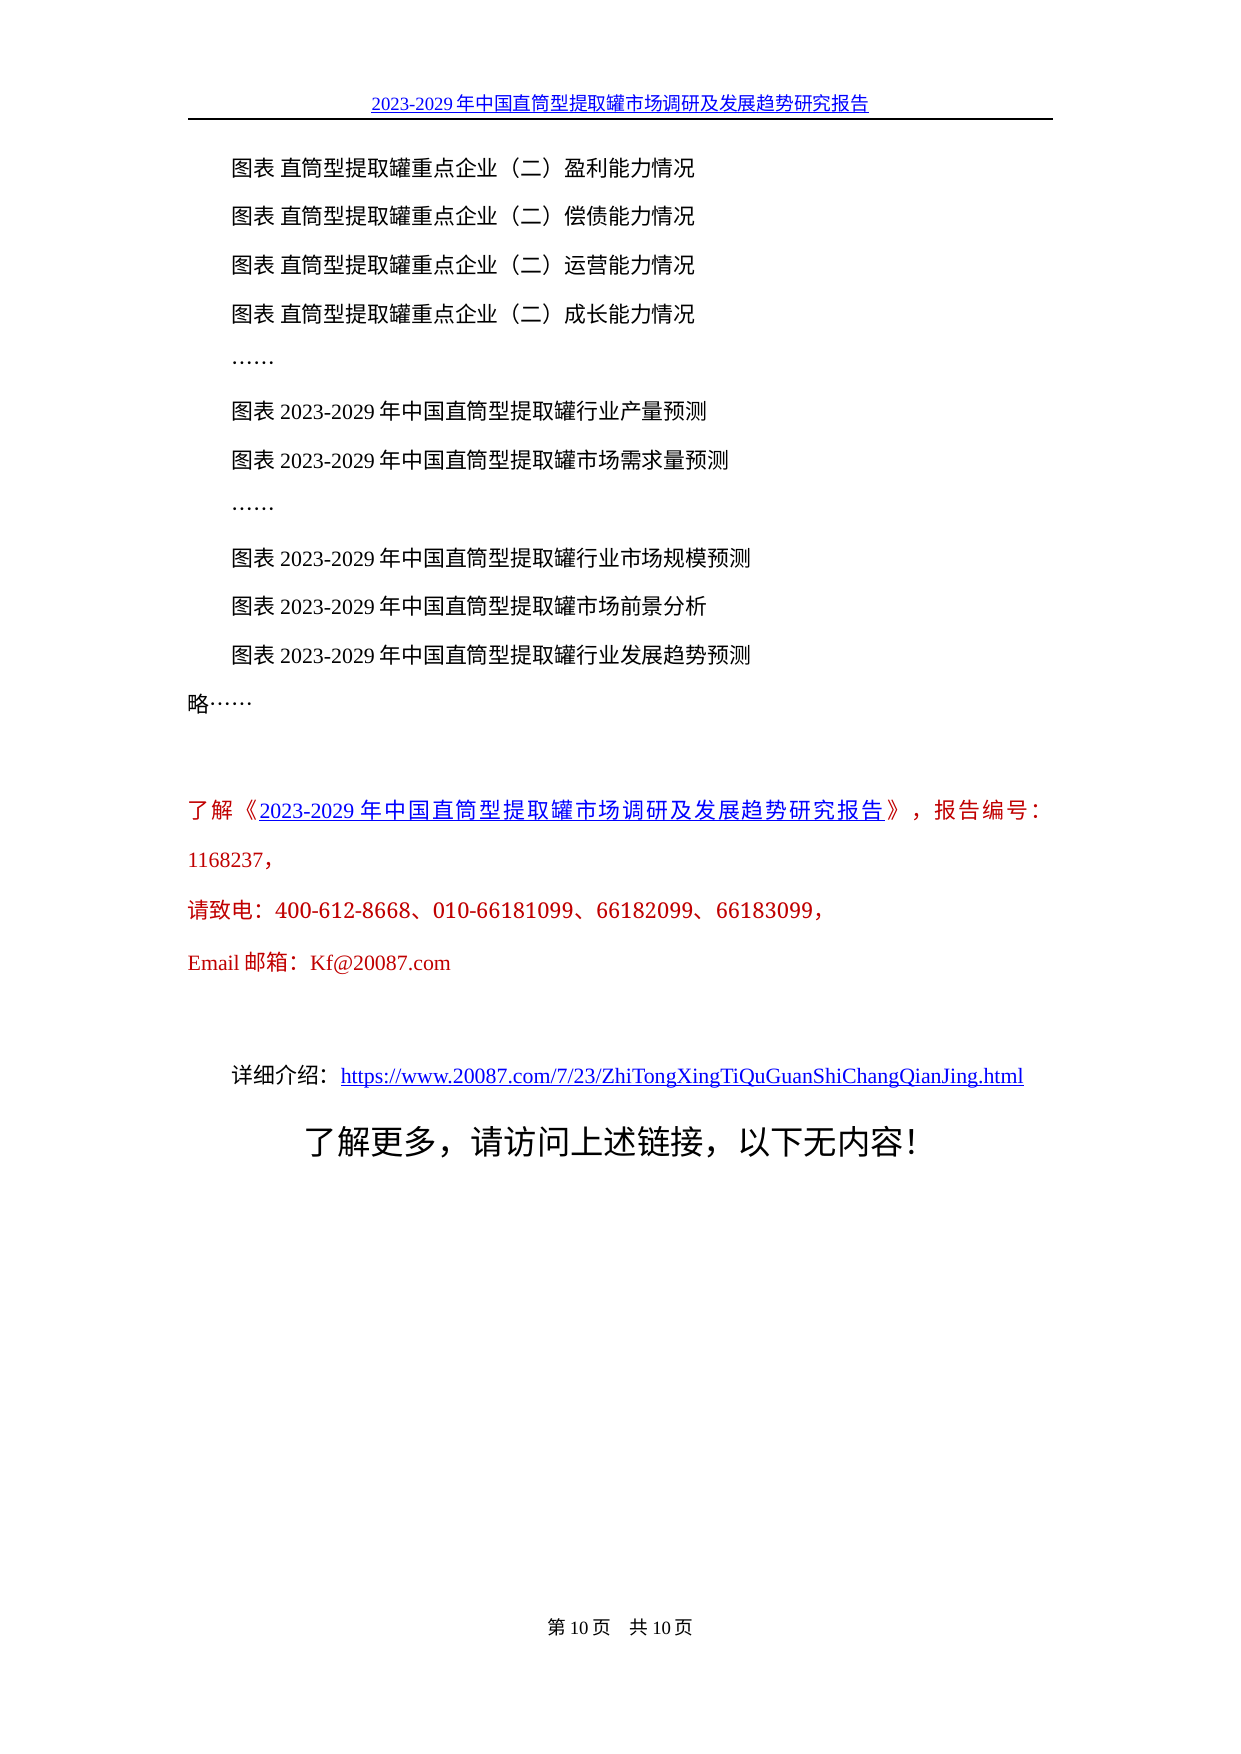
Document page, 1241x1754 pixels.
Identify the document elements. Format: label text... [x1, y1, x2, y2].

text 请致电：400-612-8668、010-66181099、66182099、66183099， [187, 893, 1053, 926]
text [187, 150, 1053, 719]
title 了解更多，请访问上述链接，以下无内容！ [187, 1108, 1053, 1173]
text 详细介绍：https://www.20087.com/7/23/ZhiTongXingTiQuGuanShiChangQianJing.html [187, 1058, 1053, 1090]
text 了解《2023-2029年中国直筒型提取罐市场调研及发展趋势研究报告》，报告编号：1168237， [187, 793, 1053, 874]
text Email邮箱：Kf@20087.com [187, 945, 1053, 977]
